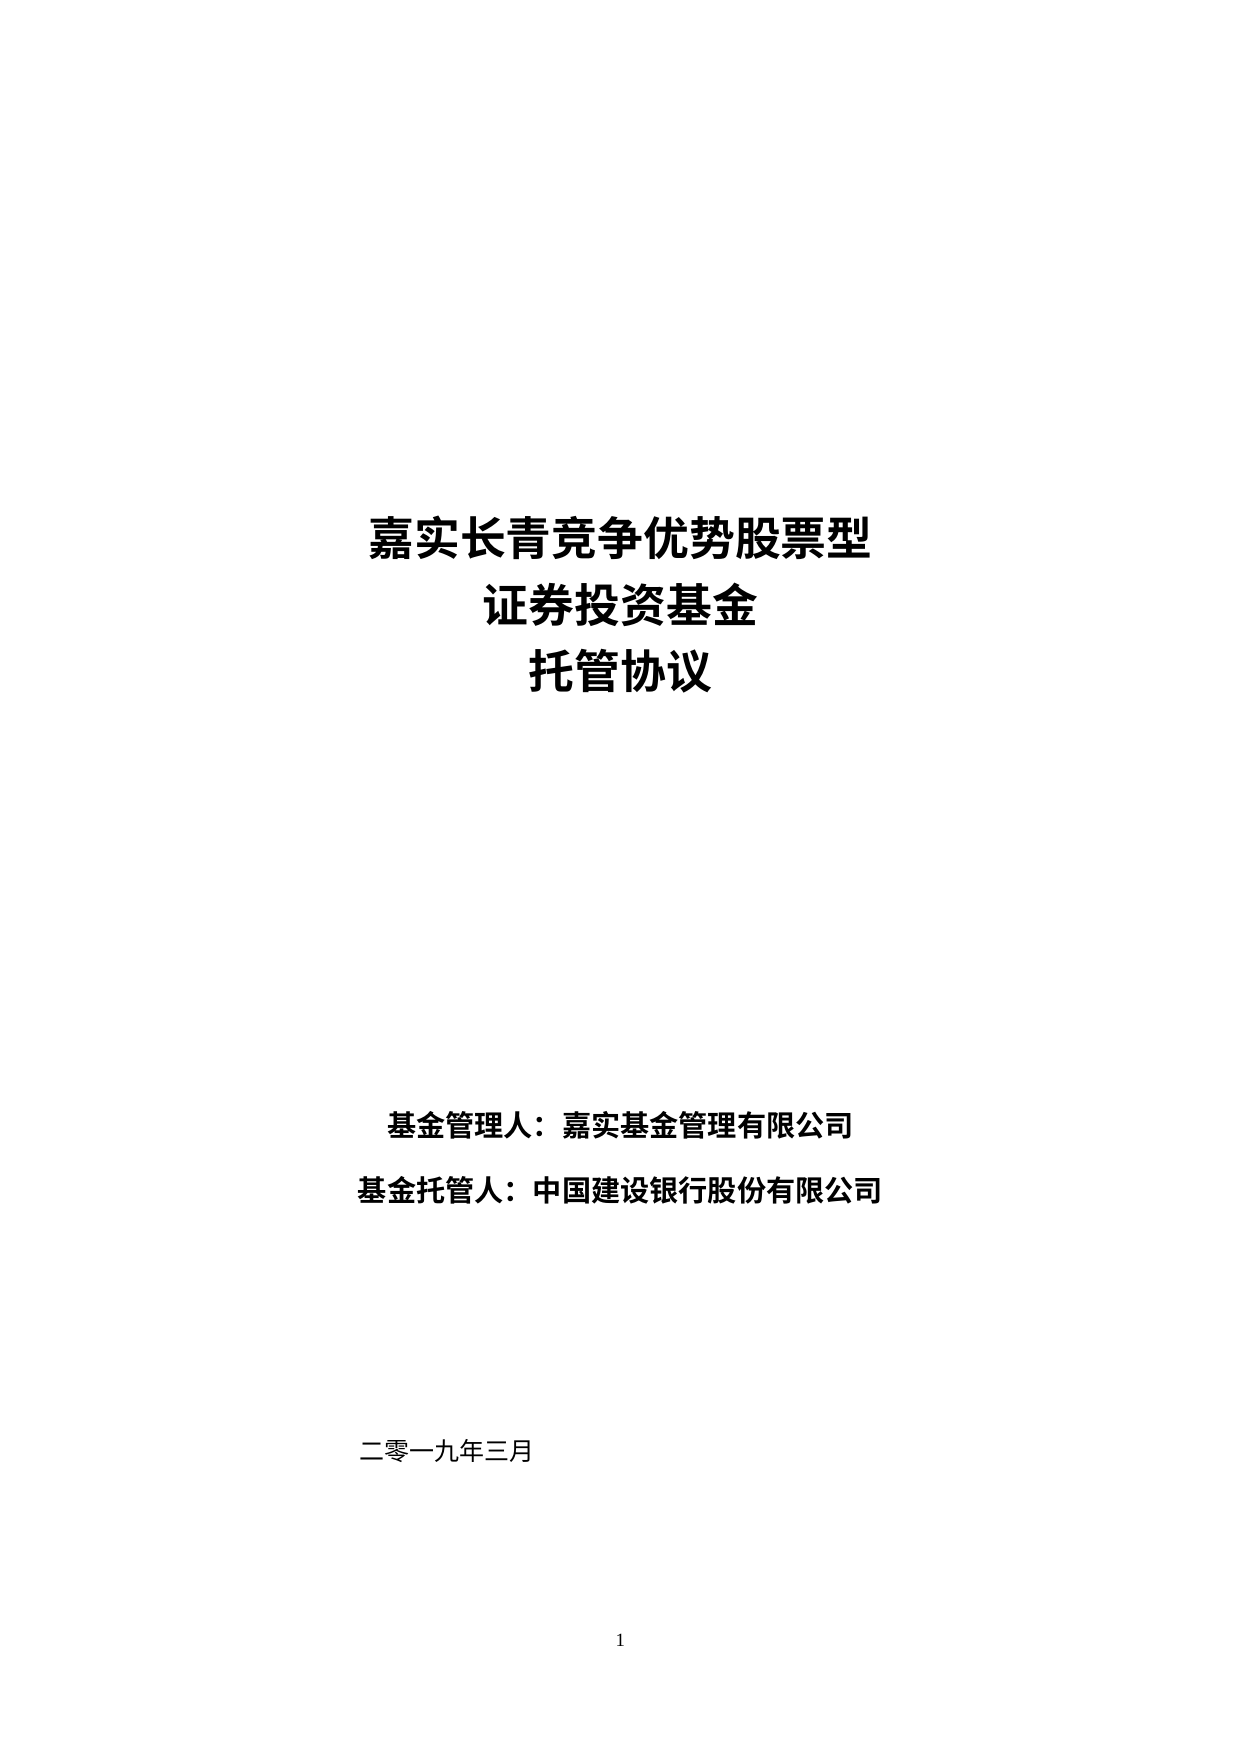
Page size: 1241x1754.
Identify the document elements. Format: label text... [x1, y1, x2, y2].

text 二零一九年三月 [177, 1417, 1063, 1482]
text 基金管理人：嘉实基金管理有限公司 [177, 1092, 1063, 1157]
text 基金托管人：中国建设银行股份有限公司 [177, 1157, 1063, 1222]
text 托管协议 [177, 635, 1063, 702]
text 证券投资基金 [177, 569, 1063, 635]
text 嘉实长青竞争优势股票型 [177, 503, 1063, 569]
